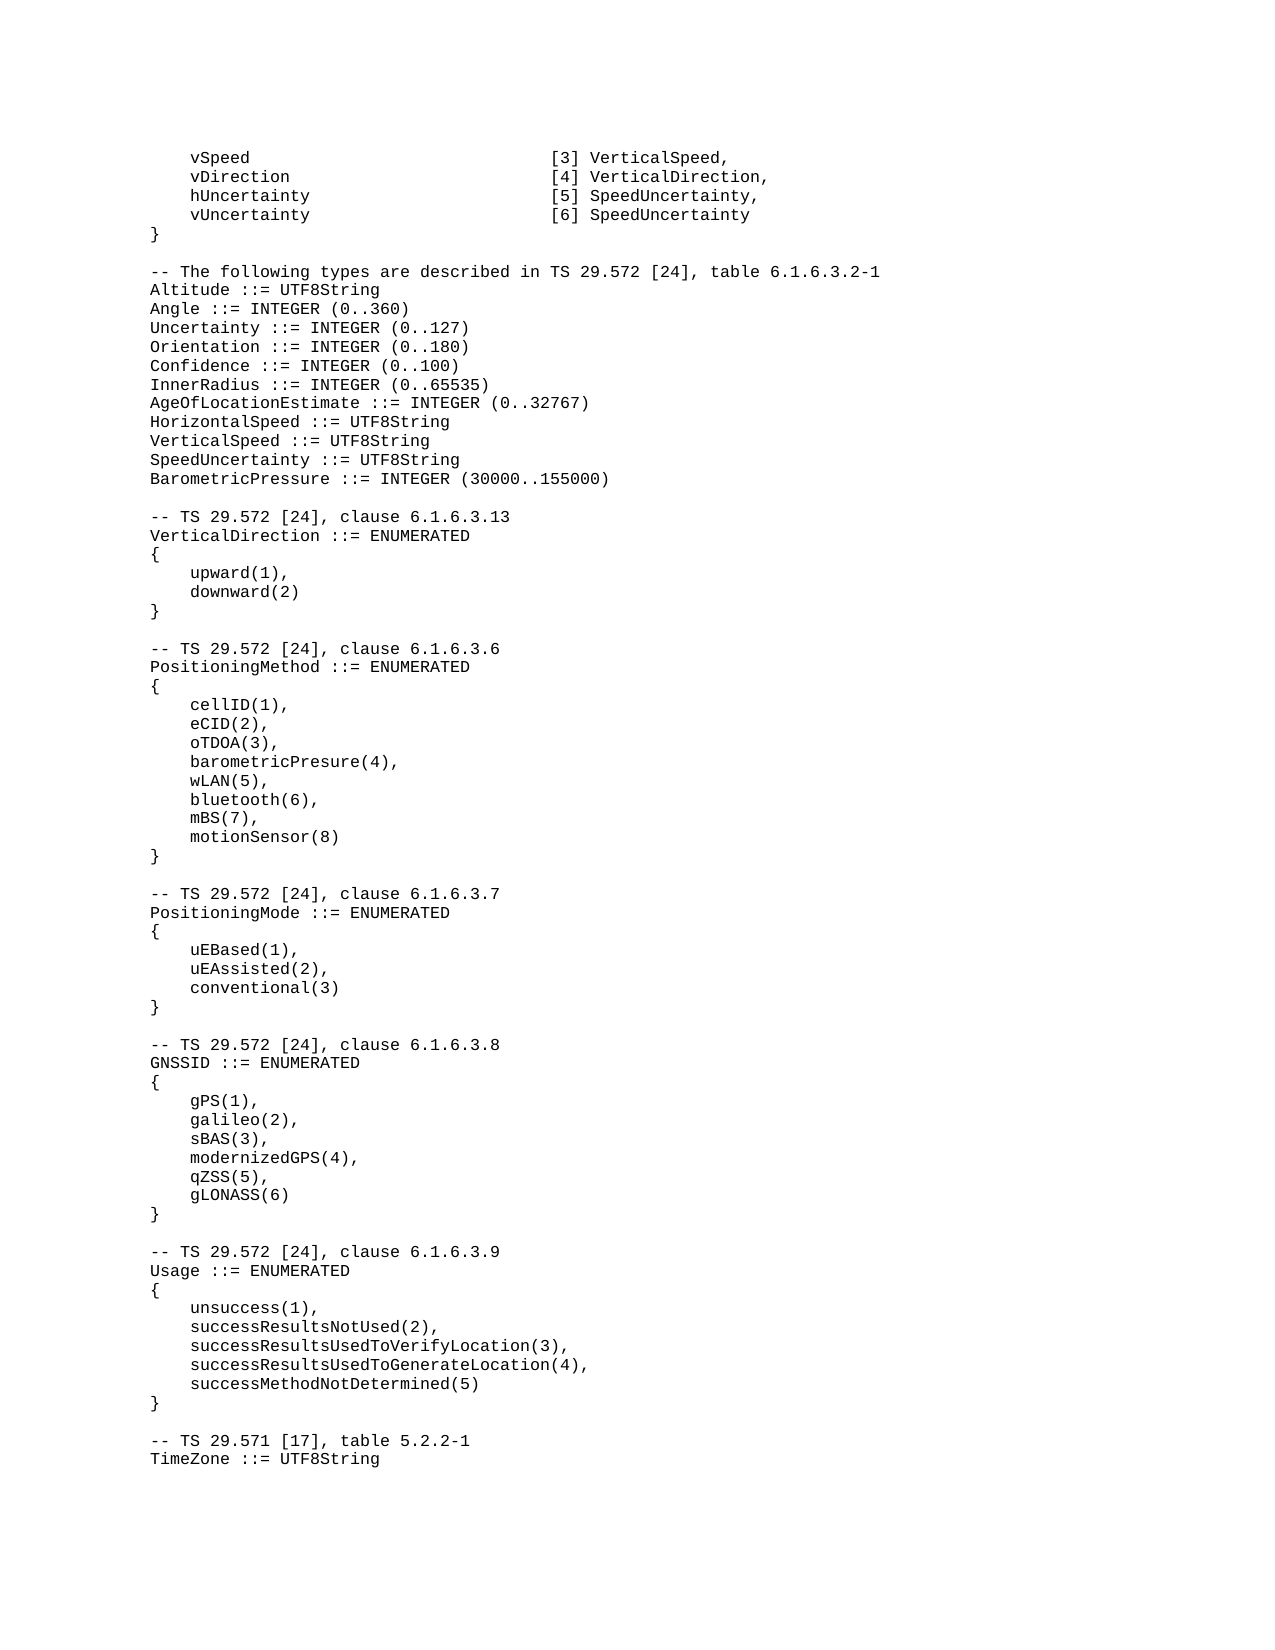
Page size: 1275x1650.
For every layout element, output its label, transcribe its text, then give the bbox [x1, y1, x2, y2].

text motionSensor(8) [150, 829, 1125, 848]
text BarometricPressure ::= INTEGER (30000..155000) [150, 471, 1125, 489]
text gLONASS(6) [150, 1187, 1125, 1206]
text wLAN(5), [150, 772, 1125, 791]
text } [150, 225, 1125, 244]
text downward(2) [150, 584, 1125, 602]
text qZSS(5), [150, 1168, 1125, 1187]
text successResultsUsedToGenerateLocation(4), [150, 1357, 1125, 1376]
text upward(1), [150, 565, 1125, 584]
text PositioningMode ::= ENUMERATED [150, 904, 1125, 923]
text successResultsUsedToVerifyLocation(3), [150, 1338, 1125, 1357]
text vUncertainty [6] SpeedUncertainty [150, 207, 1125, 225]
text InnerRadius ::= INTEGER (0..65535) [150, 376, 1125, 395]
text -- TS 29.572 [24], clause 6.1.6.3.9 [150, 1243, 1125, 1262]
text mBS(7), [150, 810, 1125, 829]
text barometricPresure(4), [150, 753, 1125, 772]
text Altitude ::= UTF8String [150, 282, 1125, 301]
text conventional(3) [150, 979, 1125, 998]
text } [150, 848, 1125, 866]
text Usage ::= ENUMERATED [150, 1262, 1125, 1281]
text successMethodNotDetermined(5) [150, 1376, 1125, 1394]
text { [150, 1074, 1125, 1093]
text eCID(2), [150, 716, 1125, 734]
text bluetooth(6), [150, 791, 1125, 810]
text GNSSID ::= ENUMERATED [150, 1055, 1125, 1074]
text cellID(1), [150, 697, 1125, 716]
text galileo(2), [150, 1112, 1125, 1130]
text HorizontalSpeed ::= UTF8String [150, 414, 1125, 433]
text Uncertainty ::= INTEGER (0..127) [150, 320, 1125, 338]
text Confidence ::= INTEGER (0..100) [150, 357, 1125, 376]
text AgeOfLocationEstimate ::= INTEGER (0..32767) [150, 395, 1125, 414]
text uEBased(1), [150, 942, 1125, 961]
text { [150, 923, 1125, 942]
text PositioningMethod ::= ENUMERATED [150, 659, 1125, 678]
text -- TS 29.571 [17], table 5.2.2-1 [150, 1432, 1125, 1451]
text { [150, 546, 1125, 565]
text TimeZone ::= UTF8String [150, 1451, 1125, 1470]
text Angle ::= INTEGER (0..360) [150, 301, 1125, 320]
text } [150, 1206, 1125, 1225]
text unsuccess(1), [150, 1300, 1125, 1319]
text } [150, 602, 1125, 621]
text hUncertainty [5] SpeedUncertainty, [150, 188, 1125, 207]
text -- TS 29.572 [24], clause 6.1.6.3.13 [150, 508, 1125, 527]
text SpeedUncertainty ::= UTF8String [150, 452, 1125, 471]
text modernizedGPS(4), [150, 1149, 1125, 1168]
text -- The following types are described in TS 29.572 [24], table 6.1.6.3.2-1 [150, 263, 1125, 282]
text -- TS 29.572 [24], clause 6.1.6.3.8 [150, 1036, 1125, 1055]
text oTDOA(3), [150, 734, 1125, 753]
text Orientation ::= INTEGER (0..180) [150, 338, 1125, 357]
text sBAS(3), [150, 1130, 1125, 1149]
text vSpeed [3] VerticalSpeed, [150, 150, 1125, 169]
text } [150, 998, 1125, 1017]
text VerticalSpeed ::= UTF8String [150, 433, 1125, 452]
text -- TS 29.572 [24], clause 6.1.6.3.7 [150, 885, 1125, 904]
text VerticalDirection ::= ENUMERATED [150, 527, 1125, 546]
text gPS(1), [150, 1093, 1125, 1112]
text -- TS 29.572 [24], clause 6.1.6.3.6 [150, 640, 1125, 659]
text } [150, 1394, 1125, 1413]
text { [150, 678, 1125, 697]
text successResultsNotUsed(2), [150, 1319, 1125, 1338]
text { [150, 1281, 1125, 1300]
text vDirection [4] VerticalDirection, [150, 169, 1125, 188]
text uEAssisted(2), [150, 961, 1125, 979]
